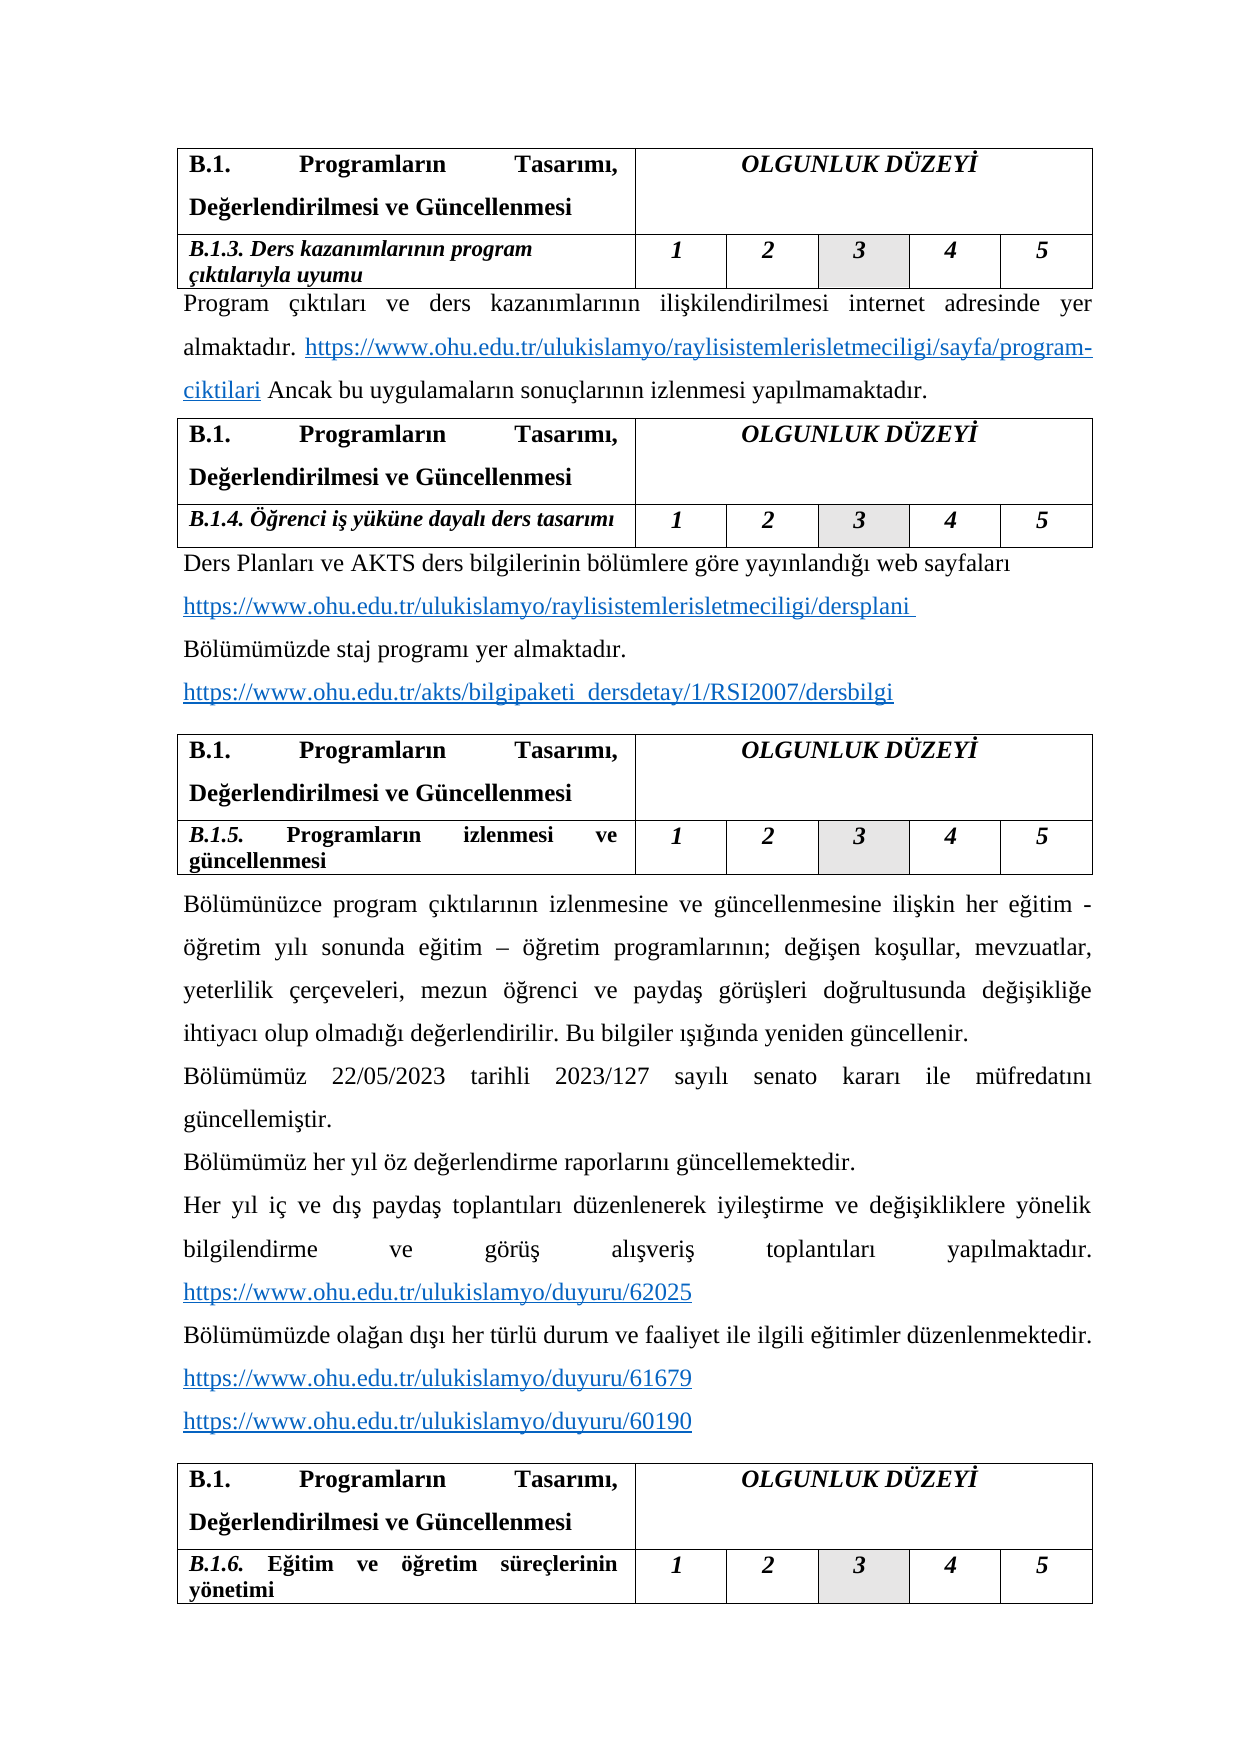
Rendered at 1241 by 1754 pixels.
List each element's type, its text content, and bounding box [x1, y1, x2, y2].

table_header OLGUNLUK DÜZEYİ [636, 419, 1092, 504]
table_cell 1 [636, 821, 726, 874]
table_cell 5 [1001, 505, 1092, 547]
text https://www.ohu.edu.tr/ulukislamyo/duyuru/61679 [183, 1363, 1093, 1392]
text Bölümümüz 22/05/2023 tarihli 2023/127 sayılı senato kararı ile müfredatını güncellemiştir. [183, 1061, 1093, 1133]
table_cell 5 [1001, 235, 1092, 287]
table_cell B.1.3. Ders kazanımlarının program çıktılarıyla uyumu [178, 235, 635, 287]
table_header B.1. Programların Tasarımı, Değerlendirilmesi ve Güncellenmesi [178, 149, 635, 234]
table_header OLGUNLUK DÜZEYİ [636, 1464, 1092, 1549]
table_cell 3 [819, 821, 909, 874]
table_cell 4 [910, 505, 1000, 547]
text Bölümümüzde staj programı yer almaktadır. [183, 634, 1093, 663]
table_cell B.1.6. Eğitim ve öğretim süreçlerinin yönetimi [178, 1550, 635, 1603]
table_cell 1 [636, 505, 726, 547]
table_cell 2 [727, 1550, 818, 1603]
text Bölümümüzde olağan dışı her türlü durum ve faaliyet ile ilgili eğitimler düzenlenmektedir. [183, 1320, 1093, 1349]
table_cell 4 [910, 821, 1000, 874]
table_cell 2 [727, 821, 818, 874]
text Program çıktıları ve ders kazanımlarının ilişkilendirilmesi internet adresinde yer almaktadır. https://www.ohu.edu.tr/ulukislamyo/raylisistemlerisletmeciligi/sayfa/program-ciktilari Ancak bu uygulamaların sonuçlarının izlenmesi yapılmamaktadır. [183, 289, 1093, 403]
table_header OLGUNLUK DÜZEYİ [636, 149, 1092, 234]
table_cell 1 [636, 1550, 726, 1603]
text Bölümünüzce program çıktılarının izlenmesine ve güncellenmesine ilişkin her eğitim - öğretim yılı sonunda eğitim – öğretim programlarının; değişen koşullar, mevzuatlar, yeterlilik çerçeveleri, mezun öğrenci ve paydaş görüşleri doğrultusunda değişikliğe ihtiyacı olup olmadığı değerlendirilir. Bu bilgiler ışığında yeniden güncellenir. [183, 889, 1093, 1047]
table_cell B.1.4. Öğrenci iş yüküne dayalı ders tasarımı [178, 505, 635, 547]
table_cell 3 [819, 1550, 909, 1603]
table_cell 1 [636, 235, 726, 287]
text https://www.ohu.edu.tr/ulukislamyo/duyuru/60190 [183, 1406, 1093, 1435]
text Bölümümüz her yıl öz değerlendirme raporlarını güncellemektedir. [183, 1147, 1093, 1176]
table_cell 2 [727, 505, 818, 547]
table_cell 4 [910, 1550, 1000, 1603]
table_cell 2 [727, 235, 818, 287]
text Her yıl iç ve dış paydaş toplantıları düzenlenerek iyileştirme ve değişikliklere yönelik bilgilendirme ve görüş alışveriş toplantıları yapılmaktadır. https://www.ohu.edu.tr/ulukislamyo/duyuru/62025 [183, 1191, 1093, 1306]
text https://www.ohu.edu.tr/akts/bilgipaketi_dersdetay/1/RSI2007/dersbilgi [183, 677, 1093, 706]
text Ders Planları ve AKTS ders bilgilerinin bölümlere göre yayınlandığı web sayfaları [183, 548, 1093, 577]
table_header OLGUNLUK DÜZEYİ [636, 735, 1092, 820]
table_cell 5 [1001, 1550, 1092, 1603]
table_cell 5 [1001, 821, 1092, 874]
table_header B.1. Programların Tasarımı, Değerlendirilmesi ve Güncellenmesi [178, 419, 635, 504]
table_header B.1. Programların Tasarımı, Değerlendirilmesi ve Güncellenmesi [178, 735, 635, 820]
table_cell 4 [910, 235, 1000, 287]
table_header B.1. Programların Tasarımı, Değerlendirilmesi ve Güncellenmesi [178, 1464, 635, 1549]
text https://www.ohu.edu.tr/ulukislamyo/raylisistemlerisletmeciligi/dersplani [183, 591, 1093, 620]
table_cell B.1.5. Programların izlenmesi ve güncellenmesi [178, 821, 635, 874]
table_cell 3 [819, 235, 909, 287]
table_cell 3 [819, 505, 909, 547]
